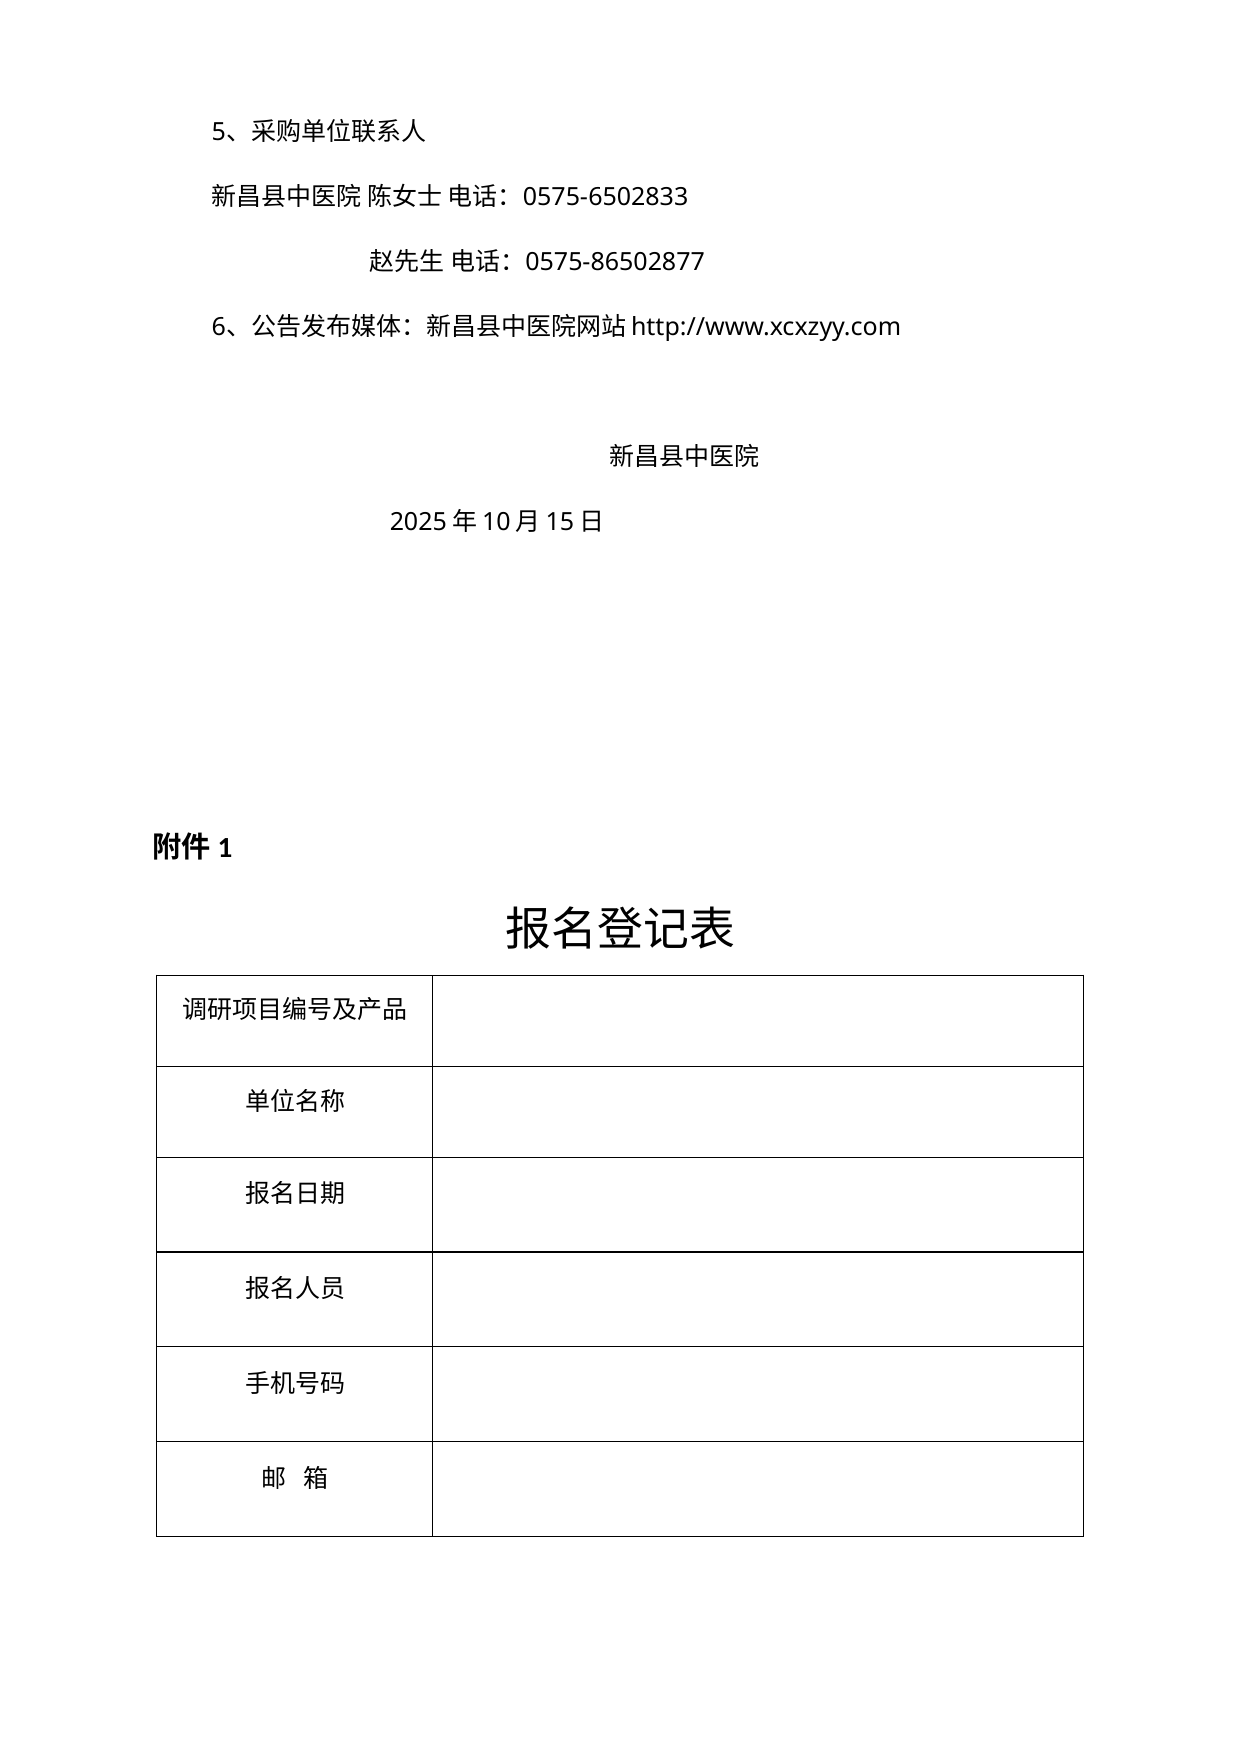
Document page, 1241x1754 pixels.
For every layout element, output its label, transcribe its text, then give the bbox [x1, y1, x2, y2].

table_cell [433, 1347, 1083, 1441]
table_header 调研项目编号及产品 [157, 976, 432, 1066]
text 报名登记表 [152, 877, 1088, 974]
table_cell [433, 1067, 1083, 1157]
text 6、公告发布媒体：新昌县中医院网站http://www.xcxzyy.com [152, 292, 1088, 357]
table_cell [433, 1158, 1083, 1251]
table_cell [433, 1253, 1083, 1346]
table_header [433, 976, 1083, 1066]
text 5、采购单位联系人 [152, 97, 1088, 162]
table_cell 邮 箱 [157, 1442, 432, 1536]
table_cell [433, 1442, 1083, 1536]
text 附件 1 [152, 812, 1088, 877]
text 2025年10月15日 [152, 487, 1088, 552]
text 赵先生 电话：0575-86502877 [152, 227, 1088, 292]
text 新昌县中医院 [152, 422, 1088, 487]
text 新昌县中医院 陈女士 电话：0575-6502833 [152, 162, 1088, 227]
table_cell 报名日期 [157, 1158, 432, 1251]
table_cell 单位名称 [157, 1067, 432, 1157]
table_cell 报名人员 [157, 1253, 432, 1346]
table_cell 手机号码 [157, 1347, 432, 1441]
